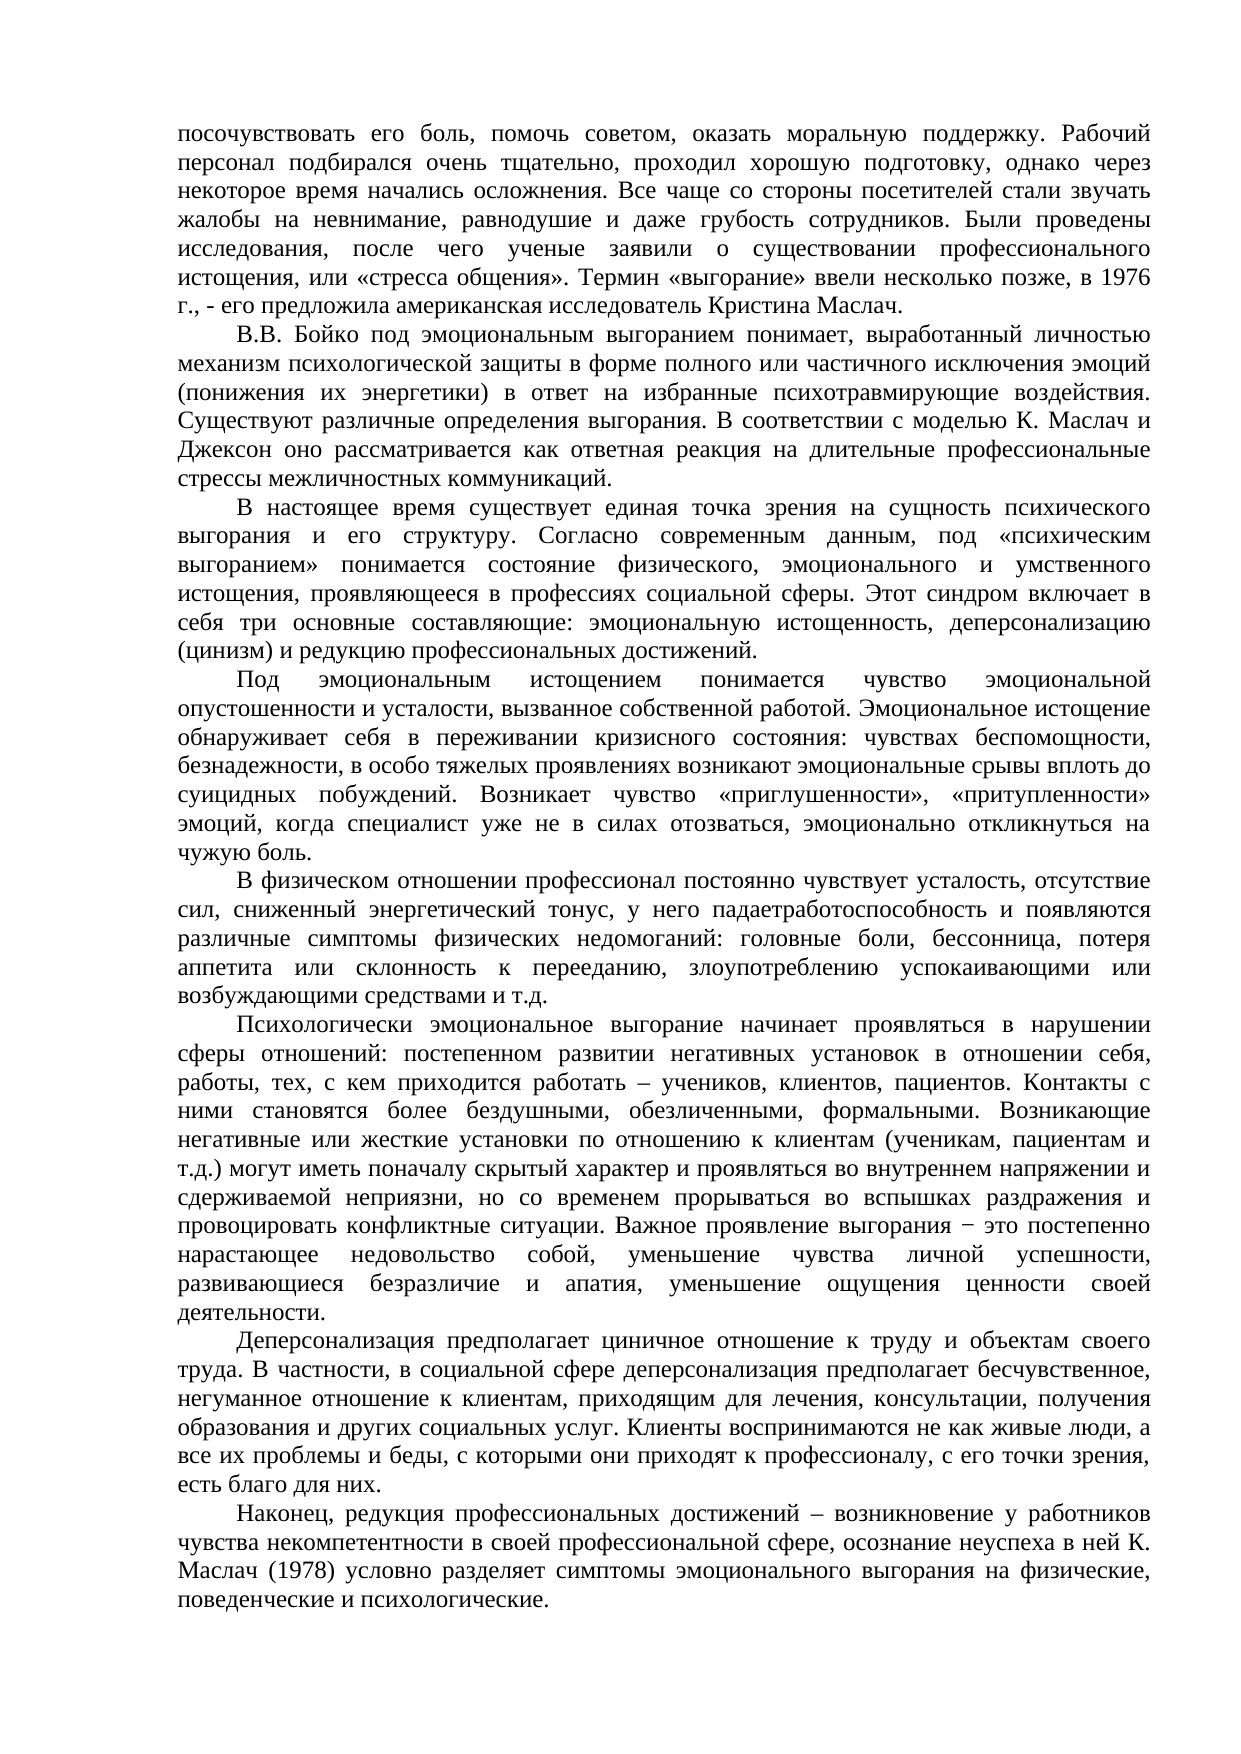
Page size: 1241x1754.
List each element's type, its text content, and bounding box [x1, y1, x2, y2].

text В физическом отношении профессионал постоянно чувствует усталость, отсутствие сил, сниженный энергетический тонус, у него падаетработоспособность и появляются различные симптомы физических недомоганий: головные боли, бессонница, потеря аппетита или склонность к перееданию, злоупотреблению успокаивающими или возбуждающими средствами и т.д. [177, 866, 1152, 1009]
text В.В. Бойко под эмоциональным выгоранием понимает, выработанный личностью механизм психологической защиты в форме полного или частичного исключения эмоций (понижения их энергетики) в ответ на избранные психотравмирующие воздействия. Существуют различные определения выгорания. В соответствии с моделью К. Маслач и Джексон оно рассматривается как ответная реакция на длительные профессиональные стрессы межличностных коммуникаций. [177, 319, 1152, 492]
text Психологически эмоциональное выгорание начинает проявляться в нарушении сферы отношений: постепенном развитии негативных установок в отношении себя, работы, тех, с кем приходится работать – учеников, клиентов, пациентов. Контакты с ними становятся более бездушными, обезличенными, формальными. Возникающие негативные или жесткие установки по отношению к клиентам (ученикам, пациентам и т.д.) могут иметь поначалу скрытый характер и проявляться во внутреннем напряжении и сдерживаемой неприязни, но со временем прорываться во вспышках раздражения и провоцировать конфликтные ситуации. Важное проявление выгорания − это постепенно нарастающее недовольство собой, уменьшение чувства личной успешности, развивающиеся безразличие и апатия, уменьшение ощущения ценности своей деятельности. [177, 1009, 1152, 1326]
text Под эмоциональным истощением понимается чувство эмоциональной опустошенности и усталости, вызванное собственной работой. Эмоциональное истощение обнаруживает себя в переживании кризисного состояния: чувствах беспомощности, безнадежности, в особо тяжелых проявлениях возникают эмоциональные срывы вплоть до суицидных побуждений. Возникает чувство «приглушенности», «притупленности» эмоций, когда специалист уже не в силах отозваться, эмоционально откликнуться на чужую боль. [177, 664, 1152, 866]
text Наконец, редукция профессиональных достижений – возникновение у работников чувства некомпетентности в своей профессиональной сфере, осознание неуспеха в ней К. Маслач (1978) условно разделяет симптомы эмоционального выгорания на физические, поведенческие и психологические. [177, 1498, 1152, 1613]
text В настоящее время существует единая точка зрения на сущность психического выгорания и его структуру. Согласно современным данным, под «психическим выгоранием» понимается состояние физического, эмоционального и умственного истощения, проявляющееся в профессиях социальной сферы. Этот синдром включает в себя три основные составляющие: эмоциональную истощенность, деперсонализацию (цинизм) и редукцию профессиональных достижений. [177, 492, 1152, 664]
text Деперсонализация предполагает циничное отношение к труду и объектам своего труда. В частности, в социальной сфере деперсонализация предполагает бесчувственное, негуманное отношение к клиентам, приходящим для лечения, консультации, получения образования и других социальных услуг. Клиенты воспринимаются не как живые люди, а все их проблемы и беды, с которыми они приходят к профессионалу, с его точки зрения, есть благо для них. [177, 1326, 1152, 1498]
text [177, 118, 1152, 319]
